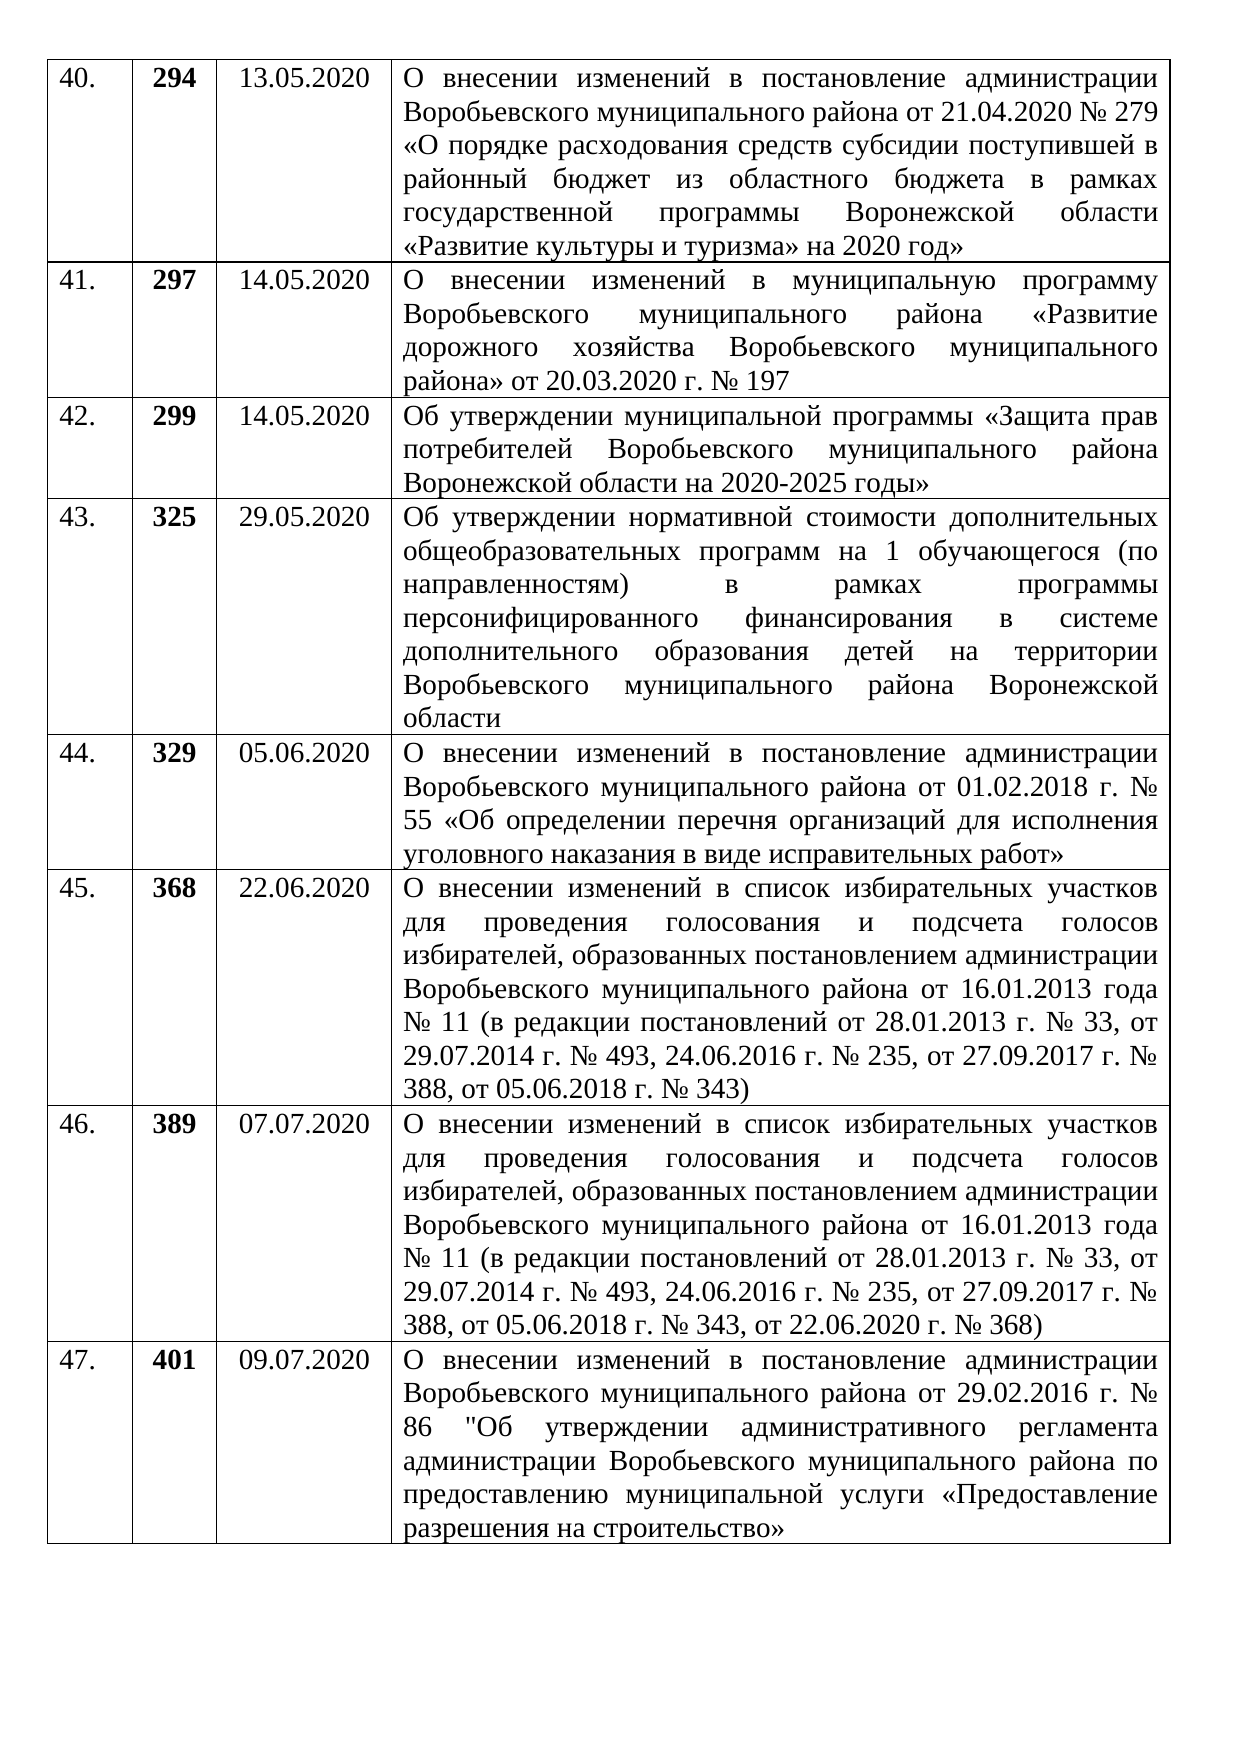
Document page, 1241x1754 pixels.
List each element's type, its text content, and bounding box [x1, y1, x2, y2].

table_cell 299 [133, 398, 216, 498]
table_cell 22.06.2020 [217, 870, 391, 1105]
table_cell 05.06.2020 [217, 735, 391, 869]
table_cell 389 [133, 1106, 216, 1341]
table_cell 09.07.2020 [217, 1342, 391, 1543]
table_cell 325 [133, 499, 216, 734]
table_cell 329 [133, 735, 216, 869]
table_cell 13.05.2020 [217, 60, 391, 261]
table_cell О внесении изменений в постановление администрации Воробьевского муниципального района от 01.02.2018 г. № 55 «Об определении перечня организаций для исполнения уголовного наказания в виде исправительных работ» [392, 735, 1169, 869]
table_cell О внесении изменений в муниципальную программу Воробьевского муниципального района «Развитие дорожного хозяйства Воробьевского муниципального района» от 20.03.2020 г. № 197 [392, 263, 1169, 397]
table_cell О внесении изменений в постановление администрации Воробьевского муниципального района от 29.02.2016 г. № 86 "Об утверждении административного регламента администрации Воробьевского муниципального района по предоставлению муниципальной услуги «Предоставление разрешения на строительство» [392, 1342, 1169, 1543]
table_cell 14.05.2020 [217, 398, 391, 498]
table_cell [48, 1106, 132, 1341]
table_cell 29.05.2020 [217, 499, 391, 734]
table_cell [48, 735, 132, 869]
table_cell О внесении изменений в список избирательных участков для проведения голосования и подсчета голосов избирателей, образованных постановлением администрации Воробьевского муниципального района от 16.01.2013 года № 11 (в редакции постановлений от 28.01.2013 г. № 33, от 29.07.2014 г. № 493, 24.06.2016 г. № 235, от 27.09.2017 г. № 388, от 05.06.2018 г. № 343, от 22.06.2020 г. № 368) [392, 1106, 1169, 1341]
table_cell 401 [133, 1342, 216, 1543]
table_cell 297 [133, 263, 216, 397]
table_cell [48, 398, 132, 498]
table_cell О внесении изменений в постановление администрации Воробьевского муниципального района от 21.04.2020 № 279 «О порядке расходования средств субсидии поступившей в районный бюджет из областного бюджета в рамках государственной программы Воронежской области «Развитие культуры и туризма» на 2020 год» [392, 60, 1169, 261]
table_cell [48, 1342, 132, 1543]
table_cell 07.07.2020 [217, 1106, 391, 1341]
table_cell [48, 870, 132, 1105]
table_cell О внесении изменений в список избирательных участков для проведения голосования и подсчета голосов избирателей, образованных постановлением администрации Воробьевского муниципального района от 16.01.2013 года № 11 (в редакции постановлений от 28.01.2013 г. № 33, от 29.07.2014 г. № 493, 24.06.2016 г. № 235, от 27.09.2017 г. № 388, от 05.06.2018 г. № 343) [392, 870, 1169, 1105]
table_cell 368 [133, 870, 216, 1105]
table_cell [48, 499, 132, 734]
table_cell 14.05.2020 [217, 263, 391, 397]
table_cell Об утверждении муниципальной программы «Защита прав потребителей Воробьевского муниципального района Воронежской области на 2020-2025 годы» [392, 398, 1169, 498]
table_cell [48, 60, 132, 261]
table_cell 294 [133, 60, 216, 261]
table_cell Об утверждении нормативной стоимости дополнительных общеобразовательных программ на 1 обучающегося (по направленностям) в рамках программы персонифицированного финансирования в системе дополнительного образования детей на территории Воробьевского муниципального района Воронежской области [392, 499, 1169, 734]
table_cell [48, 263, 132, 397]
